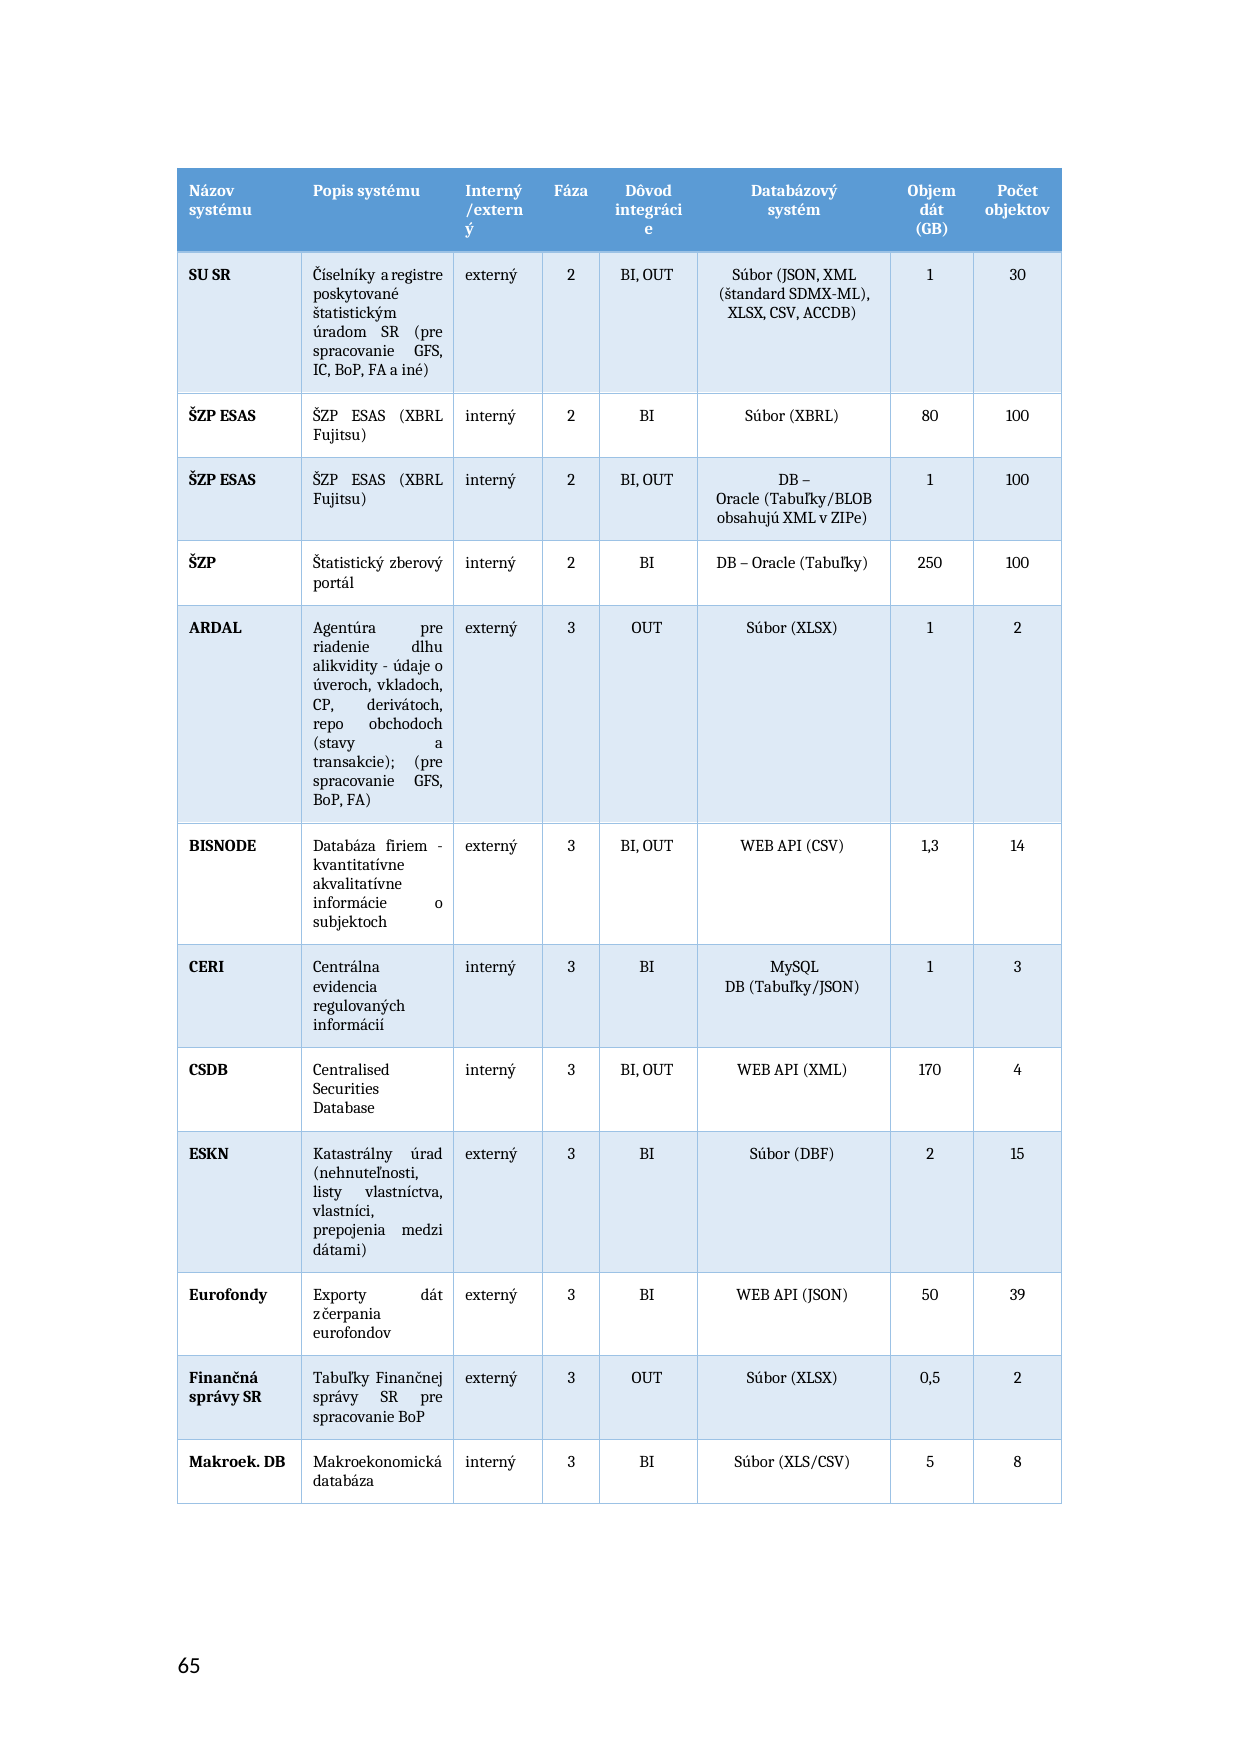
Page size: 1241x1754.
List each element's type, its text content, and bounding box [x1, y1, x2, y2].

table_header Počet objektov [974, 169, 1061, 251]
table_cell WEB API (JSON) [698, 1273, 890, 1355]
table_cell Tabuľky Finančnej správy SR pre spracovanie BoP [302, 1356, 453, 1439]
table_cell 2 [543, 541, 599, 605]
table_cell interný [454, 541, 542, 605]
table_cell 80 [891, 394, 973, 457]
table_cell 1 [891, 606, 973, 822]
table_cell Súbor (XLSX) [698, 1356, 890, 1439]
table_cell CERI [178, 945, 301, 1047]
table_cell 1 [891, 945, 973, 1047]
table_cell 1,3 [891, 824, 973, 944]
table_cell 100 [974, 541, 1061, 605]
table_cell 39 [974, 1273, 1061, 1355]
table_cell Číselníky a registre poskytované štatistickým úradom SR (pre spracovanie GFS, IC, BoP, FA a iné) [302, 253, 453, 392]
table_cell Centrálna evidencia regulovaných informácií [302, 945, 453, 1047]
table_cell ESKN [178, 1132, 301, 1272]
table_cell 100 [974, 458, 1061, 540]
table_cell CSDB [178, 1048, 301, 1131]
table_cell Centralised Securities Database [302, 1048, 453, 1131]
table_cell WEB API (XML) [698, 1048, 890, 1131]
table_cell 3 [543, 824, 599, 944]
table_cell 2 [891, 1132, 973, 1272]
table_cell ŠZP [178, 541, 301, 605]
table_cell 3 [543, 1048, 599, 1131]
table_cell BI [600, 1132, 697, 1272]
table_cell 50 [891, 1273, 973, 1355]
table_cell 1 [891, 253, 973, 392]
table_cell 250 [891, 541, 973, 605]
table_cell Agentúra pre riadenie dlhu alikvidity - údaje o úveroch, vkladoch, CP, derivátoch, repo obchodoch (stavy a transakcie); (pre spracovanie GFS, BoP, FA) [302, 606, 453, 822]
table_header Popis systému [302, 169, 453, 251]
table_header Dôvod integrácie [600, 169, 697, 251]
table_cell interný [454, 458, 542, 540]
table_cell ŠZP ESAS (XBRL Fujitsu) [302, 458, 453, 540]
table_cell externý [454, 606, 542, 822]
table_cell BI, OUT [600, 458, 697, 540]
table_cell WEB API (CSV) [698, 824, 890, 944]
table_cell 3 [543, 606, 599, 822]
table_cell DB – Oracle (Tabuľky/BLOB obsahujú XML v ZIPe) [698, 458, 890, 540]
table_cell Súbor (DBF) [698, 1132, 890, 1272]
table_cell 8 [974, 1440, 1061, 1503]
table_cell Makroekonomická databáza [302, 1440, 453, 1503]
table_cell interný [454, 1440, 542, 1503]
table_cell externý [454, 1273, 542, 1355]
table_cell externý [454, 253, 542, 392]
table_cell externý [454, 824, 542, 944]
table_cell 2 [974, 1356, 1061, 1439]
table_cell Finančná správy SR [178, 1356, 301, 1439]
table_cell 3 [974, 945, 1061, 1047]
table_cell ŠZP ESAS (XBRL Fujitsu) [302, 394, 453, 457]
table_cell Súbor (XBRL) [698, 394, 890, 457]
table_cell BI, OUT [600, 1048, 697, 1131]
table_cell 2 [974, 606, 1061, 822]
table_cell 1 [891, 458, 973, 540]
table_cell ARDAL [178, 606, 301, 822]
table_cell BI, OUT [600, 253, 697, 392]
table_header Databázový systém [698, 169, 890, 251]
table_cell BI [600, 1273, 697, 1355]
table_cell Súbor (JSON, XML (štandard SDMX-ML), XLSX, CSV, ACCDB) [698, 253, 890, 392]
table_header Interný /externý [454, 169, 542, 251]
table_cell BI [600, 541, 697, 605]
table_cell ŠZP ESAS [178, 394, 301, 457]
table_cell DB – Oracle (Tabuľky) [698, 541, 890, 605]
table_cell 3 [543, 1440, 599, 1503]
table_cell 3 [543, 1132, 599, 1272]
table_cell Súbor (XLS/CSV) [698, 1440, 890, 1503]
table_cell 4 [974, 1048, 1061, 1131]
table_cell 3 [543, 945, 599, 1047]
table_cell Databáza firiem - kvantitatívne akvalitatívne informácie o subjektoch [302, 824, 453, 944]
table_cell 0,5 [891, 1356, 973, 1439]
table_cell 100 [974, 394, 1061, 457]
table_cell 14 [974, 824, 1061, 944]
table_cell BI [600, 945, 697, 1047]
table_cell interný [454, 945, 542, 1047]
table_cell OUT [600, 606, 697, 822]
table_cell ŠZP ESAS [178, 458, 301, 540]
table_cell Štatistický zberový portál [302, 541, 453, 605]
table_cell Exporty dát z čerpania eurofondov [302, 1273, 453, 1355]
table_header Fáza [543, 169, 599, 251]
table_cell BI [600, 394, 697, 457]
table_cell 30 [974, 253, 1061, 392]
table_cell 3 [543, 1356, 599, 1439]
table_cell OUT [600, 1356, 697, 1439]
table_cell externý [454, 1132, 542, 1272]
table_cell 2 [543, 394, 599, 457]
table_cell interný [454, 1048, 542, 1131]
table_cell Súbor (XLSX) [698, 606, 890, 822]
table_cell BISNODE [178, 824, 301, 944]
table_cell 5 [891, 1440, 973, 1503]
table_cell SU SR [178, 253, 301, 392]
table_cell 2 [543, 458, 599, 540]
table_cell externý [454, 1356, 542, 1439]
table_cell Katastrálny úrad (nehnuteľnosti, listy vlastníctva, vlastníci, prepojenia medzi dátami) [302, 1132, 453, 1272]
table_cell MySQL DB (Tabuľky/JSON) [698, 945, 890, 1047]
table_cell 3 [543, 1273, 599, 1355]
table_cell Eurofondy [178, 1273, 301, 1355]
table_cell BI [600, 1440, 697, 1503]
table_cell 170 [891, 1048, 973, 1131]
table_header Objem dát (GB) [891, 169, 973, 251]
table_cell 2 [543, 253, 599, 392]
table_header Názov systému [178, 169, 301, 251]
table_cell interný [454, 394, 542, 457]
table_cell BI, OUT [600, 824, 697, 944]
table_cell Makroek. DB [178, 1440, 301, 1503]
table_cell 15 [974, 1132, 1061, 1272]
